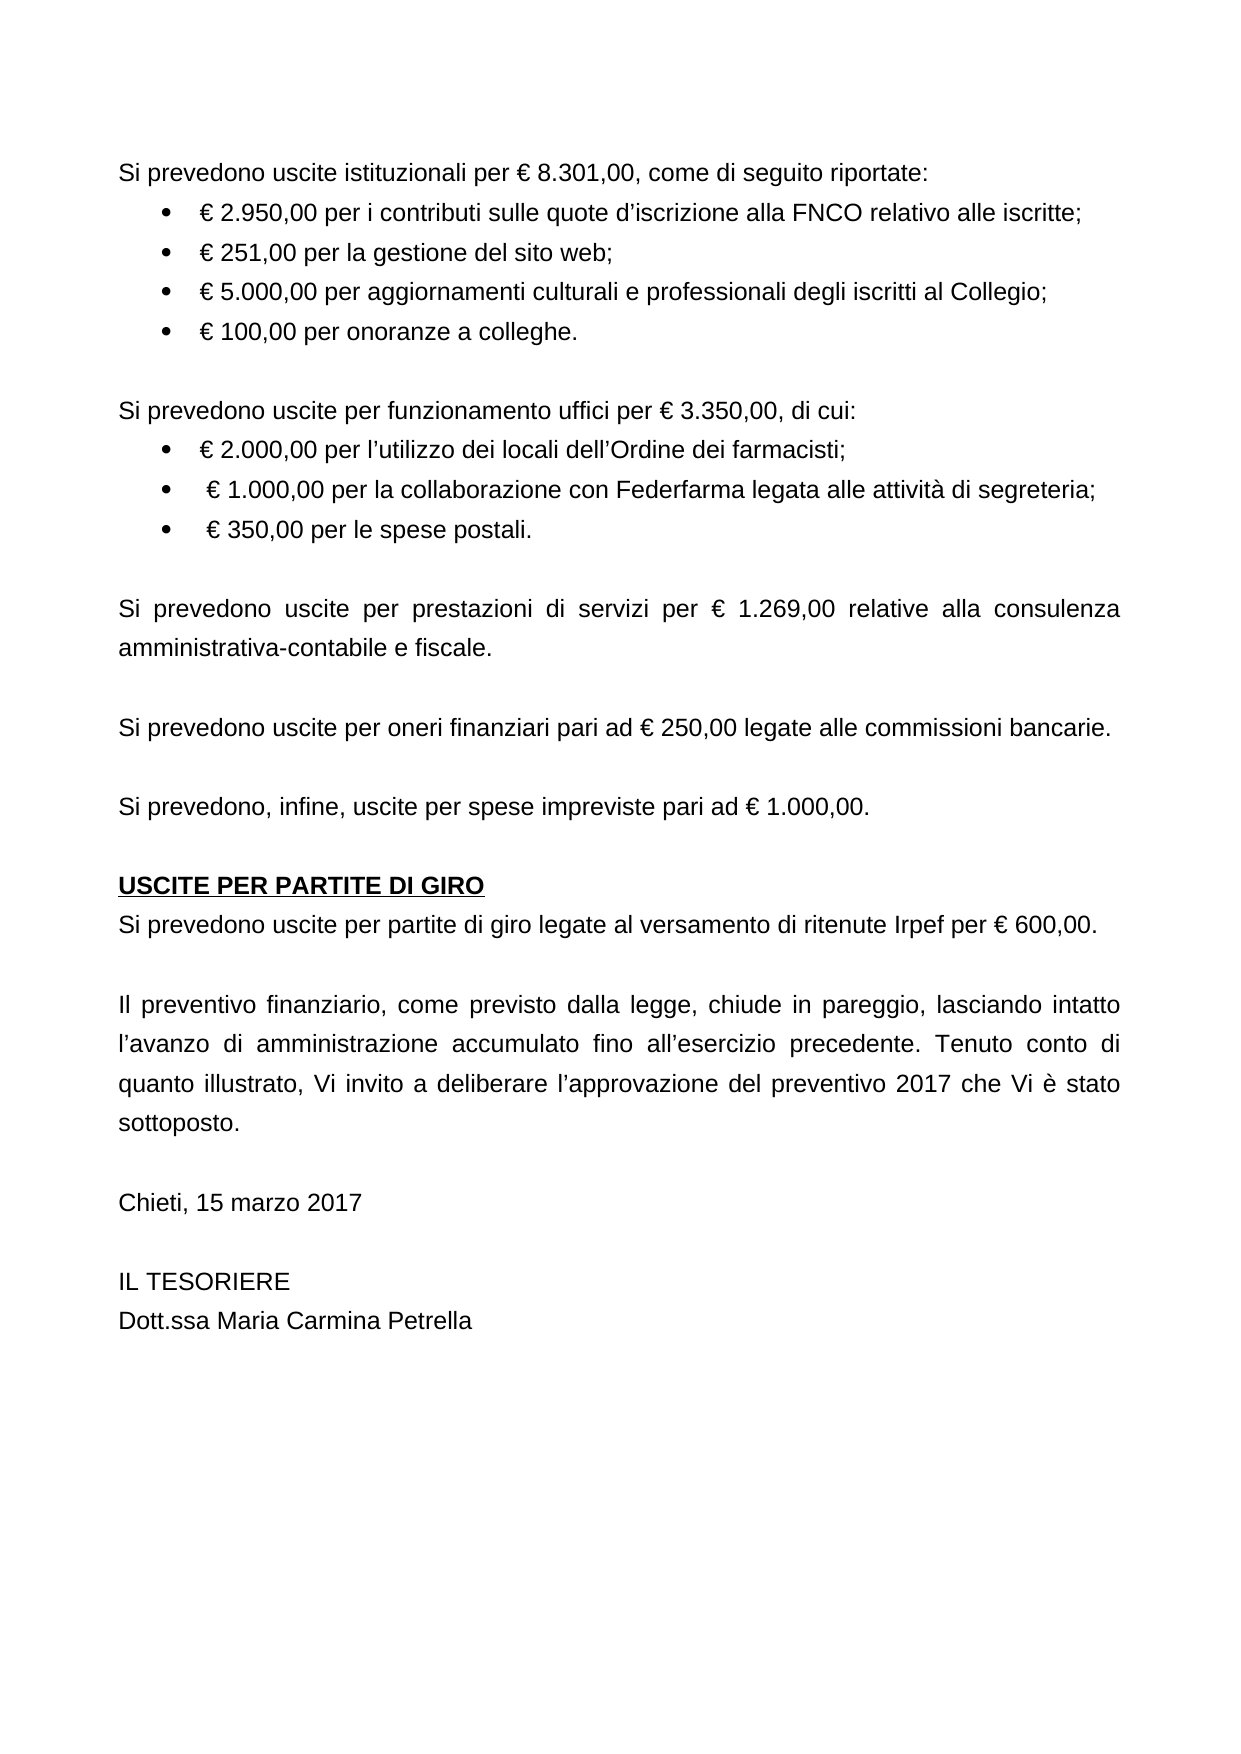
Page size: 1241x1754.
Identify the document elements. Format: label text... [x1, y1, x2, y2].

text Si prevedono uscite per partite di giro legate al versamento di ritenute Irpef per € 600,00. [118, 900, 1122, 939]
list € 2.950,00 per i contributi sulle quote d’iscrizione alla FNCO relativo alle iscritte; [162, 187, 1122, 227]
text Chieti, 15 marzo 2017 [118, 1177, 1122, 1216]
text Si prevedono, infine, uscite per spese impreviste pari ad € 1.000,00. [118, 781, 1122, 821]
list € 100,00 per onoranze a colleghe. [162, 306, 1122, 346]
list € 5.000,00 per aggiornamenti culturali e professionali degli iscritti al Collegio; [162, 266, 1122, 306]
text Si prevedono uscite per oneri finanziari pari ad € 250,00 legate alle commissioni bancarie. [118, 702, 1122, 741]
list € 2.000,00 per l’utilizzo dei locali dell’Ordine dei farmacisti; [162, 425, 1122, 464]
text Dott.ssa Maria Carmina Petrella [118, 1296, 1122, 1335]
text Il preventivo finanziario, come previsto dalla legge, chiude in pareggio, lasciando intatto l’avanzo di amministrazione accumulato fino all’esercizio precedente. Tenuto conto di quanto illustrato, Vi invito a deliberare l’approvazione del preventivo 2017 che Vi è stato sottoposto. [118, 979, 1122, 1137]
list € 1.000,00 per la collaborazione con Federfarma legata alle attività di segreteria; [162, 464, 1122, 504]
text Si prevedono uscite istituzionali per € 8.301,00, come di seguito riportate: [118, 148, 1122, 187]
text Si prevedono uscite per prestazioni di servizi per € 1.269,00 relative alla consulenza amministrativa-contabile e fiscale. [118, 583, 1122, 662]
text Uscite per partite di giro [118, 860, 1122, 900]
list € 251,00 per la gestione del sito web; [162, 227, 1122, 266]
text Si prevedono uscite per funzionamento uffici per € 3.350,00, di cui: [118, 385, 1122, 425]
list € 350,00 per le spese postali. [162, 504, 1122, 543]
text IL TESORIERE [118, 1256, 1122, 1296]
